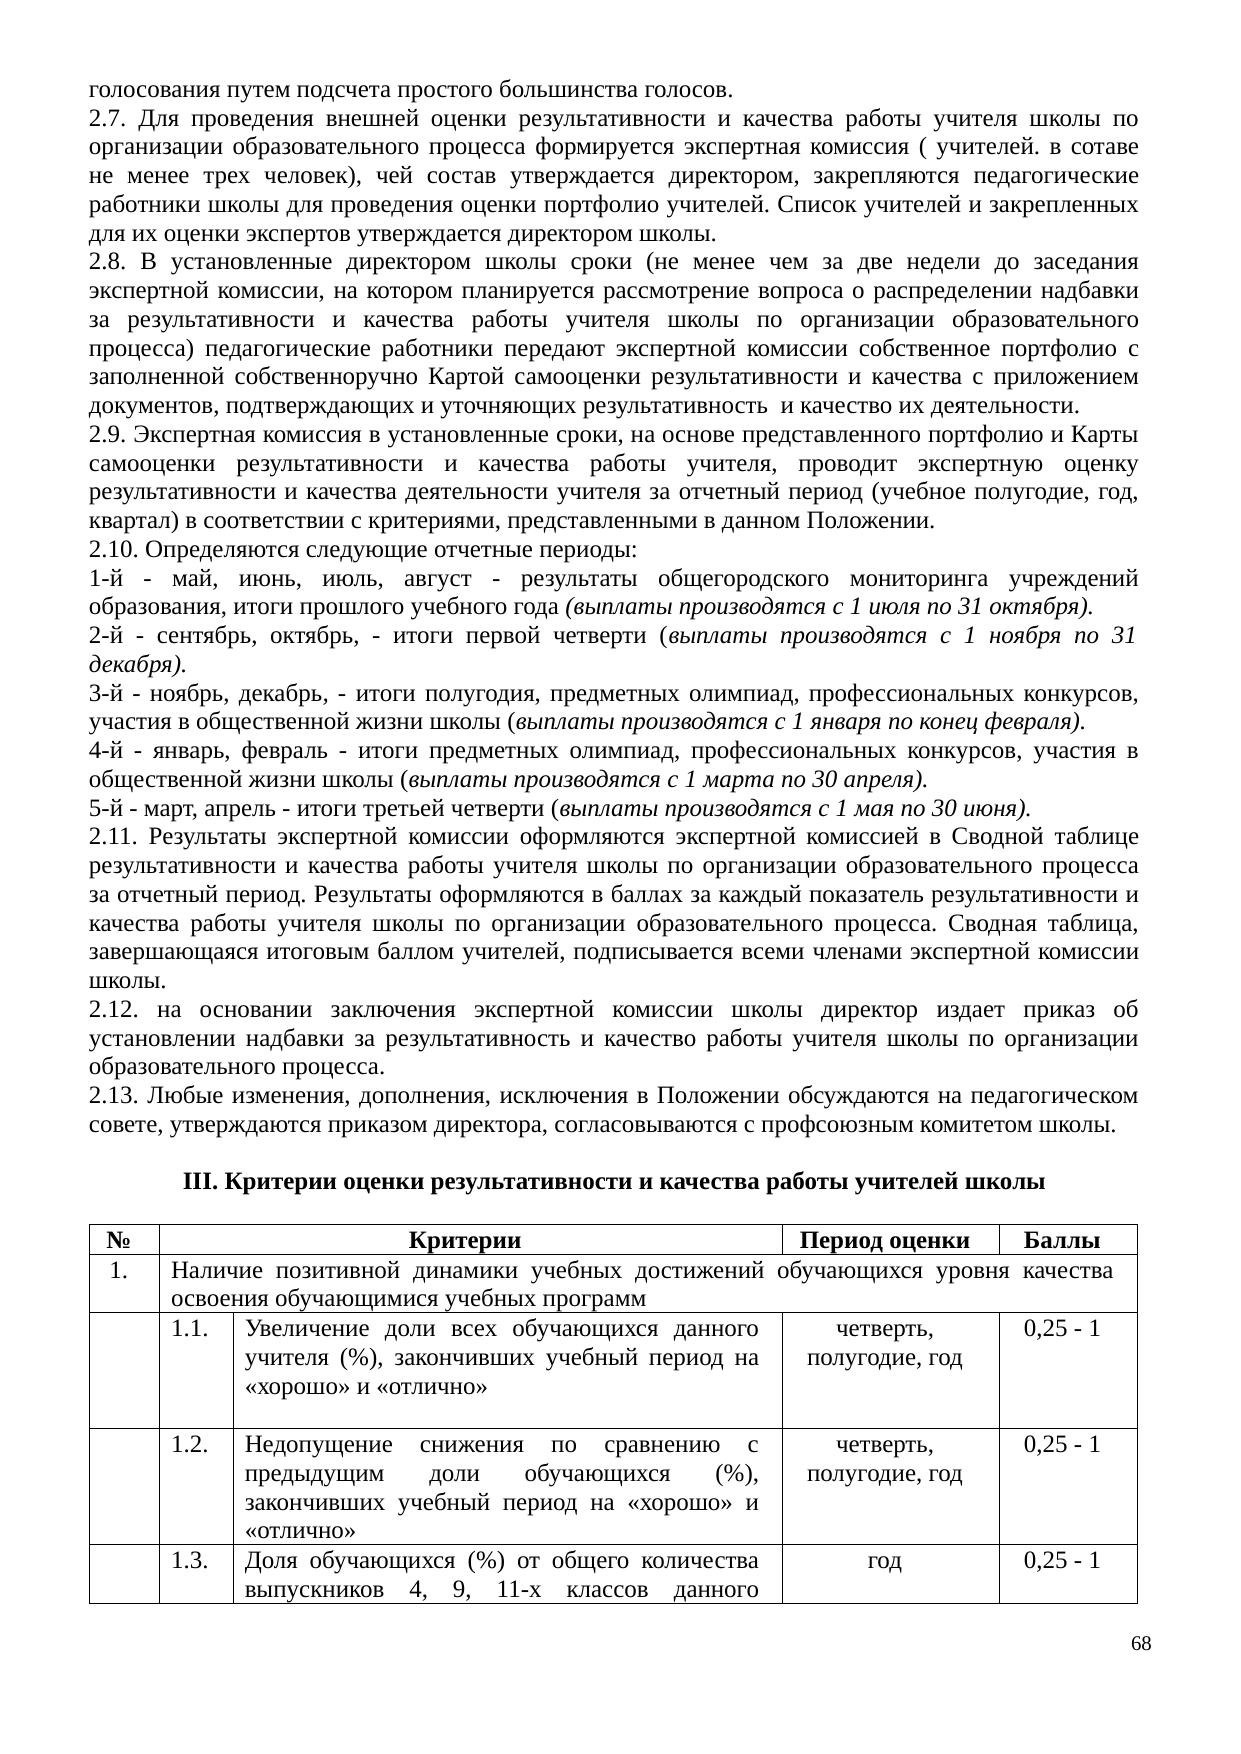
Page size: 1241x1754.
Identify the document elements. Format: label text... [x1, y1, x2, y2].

text 2.10. Определяются следующие отчетные периоды: [89, 534, 1140, 563]
table_cell 1. [90, 1255, 159, 1312]
table_header № [90, 1225, 159, 1254]
table_cell год [783, 1545, 999, 1603]
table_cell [234, 1545, 782, 1603]
table_cell Наличие позитивной динамики учебных достижений обучающихся уровня качества освоения обучающимися учебных программ [160, 1255, 1137, 1312]
text 2-й - сентябрь, октябрь, - итоги первой четверти (выплаты производятся с 1 ноября по 31 декабря). [89, 620, 1140, 678]
text III. Критерии оценки результативности и качества работы учителей школы [89, 1166, 1140, 1195]
table_cell [90, 1429, 159, 1544]
table_cell 0,25 - 1 [1000, 1429, 1137, 1544]
text 2.13. Любые изменения, дополнения, исключения в Положении обсуждаются на педагогическом совете, утверждаются приказом директора, согласовываются с профсоюзным комитетом школы. [89, 1080, 1140, 1138]
text 3-й - ноябрь, декабрь, - итоги полугодия, предметных олимпиад, профессиональных конкурсов, участия в общественной жизни школы (выплаты производятся с 1 января по конец февраля). [89, 678, 1140, 735]
table_cell 0,25 - 1 [1000, 1313, 1137, 1428]
text 5-й - март, апрель - итоги третьей четверти (выплаты производятся с 1 мая по 30 июня). [89, 793, 1140, 821]
table_cell [90, 1545, 159, 1603]
text 2.9. Экспертная комиссия в установленные сроки, на основе представленного портфолио и Карты самооценки результативности и качества работы учителя, проводит экспертную оценку результативности и качества деятельности учителя за отчетный период (учебное полугодие, год, квартал) в соответствии с критериями, представленными в данном Положении. [89, 419, 1140, 534]
table_cell 1.1. [160, 1313, 233, 1428]
text 2.12. на основании заключения экспертной комиссии школы директор издает приказ об установлении надбавки за результативность и качество работы учителя школы по организации образовательного процесса. [89, 994, 1140, 1080]
table_cell четверть, полугодие, год [783, 1429, 999, 1544]
table_cell 1.2. [160, 1429, 233, 1544]
text 1-й - май, июнь, июль, август - результаты общегородского мониторинга учреждений образования, итоги прошлого учебного года (выплаты производятся с 1 июля по 31 октября). [89, 563, 1140, 620]
text 2.11. Результаты экспертной комиссии оформляются экспертной комиссией в Сводной таблице результативности и качества работы учителя школы по организации образовательного процесса за отчетный период. Результаты оформляются в баллах за каждый показатель результативности и качества работы учителя школы по организации образовательного процесса. Сводная таблица, завершающаяся итоговым баллом учителей, подписывается всеми членами экспертной комиссии школы. [89, 821, 1140, 994]
table_cell Увеличение доли всех обучающихся данного учителя (%), закончивших учебный период на «хорошо» и «отлично» [234, 1313, 782, 1428]
table_header Баллы [1000, 1225, 1137, 1254]
table_cell четверть, полугодие, год [783, 1313, 999, 1428]
text 4-й - январь, февраль - итоги предметных олимпиад, профессиональных конкурсов, участия в общественной жизни школы (выплаты производятся с 1 марта по 30 апреля). [89, 735, 1140, 793]
table_cell 1.3. [160, 1545, 233, 1603]
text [89, 74, 1140, 103]
table_cell [90, 1313, 159, 1428]
text 2.8. В установленные директором школы сроки (не менее чем за две недели до заседания экспертной комиссии, на котором планируется рассмотрение вопроса о распределении надбавки за результативности и качества работы учителя школы по организации образовательного процесса) педагогические работники передают экспертной комиссии собственное портфолио с заполненной собственноручно Картой самооценки результативности и качества с приложением документов, подтверждающих и уточняющих результативность и качество их деятельности. [89, 246, 1140, 419]
table_cell Недопущение снижения по сравнению с предыдущим доли обучающихся (%), закончивших учебный период на «хорошо» и «отлично» [234, 1429, 782, 1544]
table_cell 0,25 - 1 [1000, 1545, 1137, 1603]
table_header Период оценки [783, 1225, 999, 1254]
table_header Критерии [160, 1225, 782, 1254]
text 2.7. Для проведения внешней оценки результативности и качества работы учителя школы по организации образовательного процесса формируется экспертная комиссия ( учителей. в сотаве не менее трех человек), чей состав утверждается директором, закрепляются педагогические работники школы для проведения оценки портфолио учителей. Список учителей и закрепленных для их оценки экспертов утверждается директором школы. [89, 103, 1140, 246]
